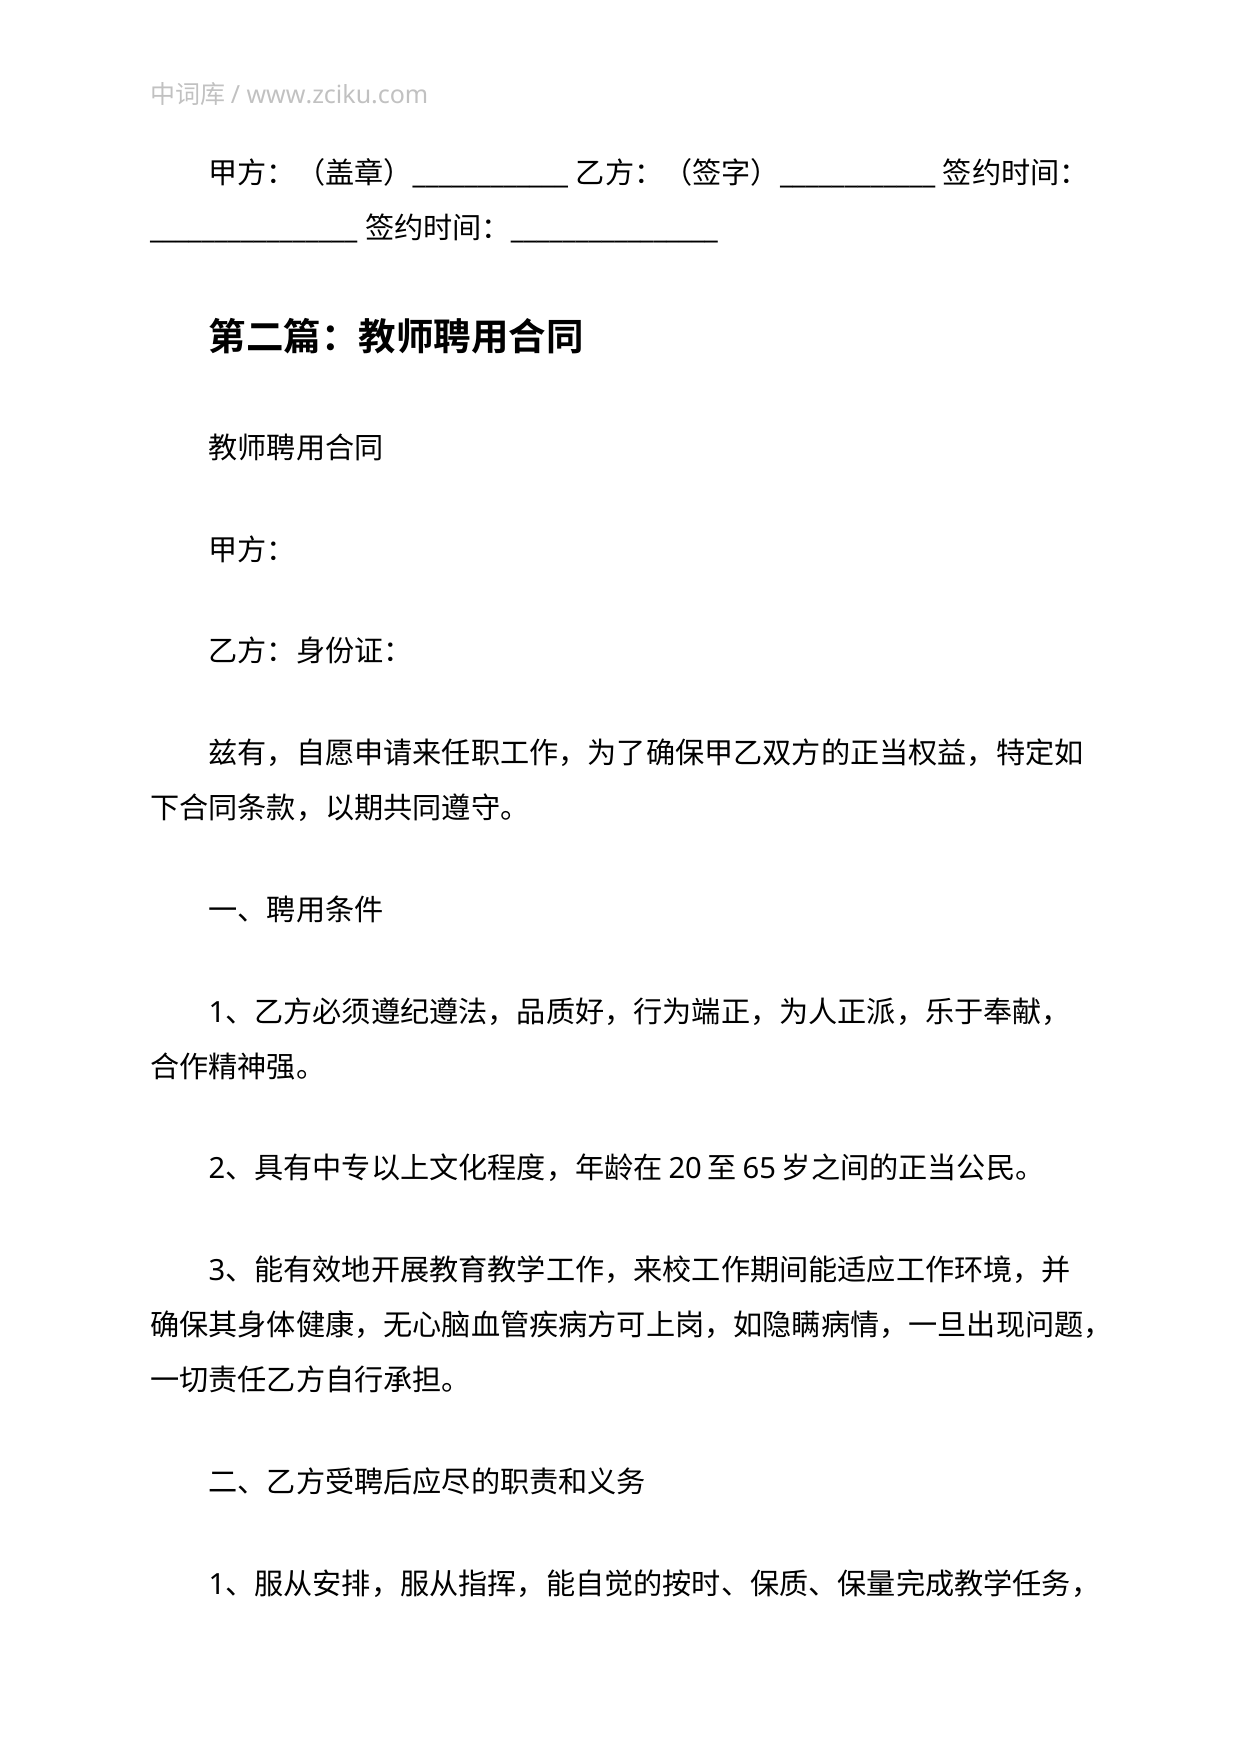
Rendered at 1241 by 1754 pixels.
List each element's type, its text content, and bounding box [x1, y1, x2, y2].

text 甲方： [150, 526, 1090, 568]
text 第二篇：教师聘用合同 [150, 307, 1090, 361]
text 2、具有中专以上文化程度，年龄在20至65岁之间的正当公民。 [150, 1145, 1090, 1187]
text 1、乙方必须遵纪遵法，品质好，行为端正，为人正派，乐于奉献，合作精神强。 [150, 988, 1090, 1085]
text 教师聘用合同 [150, 424, 1090, 467]
text 乙方：身份证： [150, 628, 1090, 670]
text 一、聘用条件 [150, 886, 1090, 929]
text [150, 1560, 1090, 1603]
text 3、能有效地开展教育教学工作，来校工作期间能适应工作环境，并确保其身体健康，无心脑血管疾病方可上岗，如隐瞒病情，一旦出现问题，一切责任乙方自行承担。 [150, 1247, 1090, 1399]
text 甲方：（盖章）____________ 乙方：（签字）____________ 签约时间：________________ 签约时间：________________ [150, 150, 1090, 247]
text 二、乙方受聘后应尽的职责和义务 [150, 1458, 1090, 1501]
text 兹有，自愿申请来任职工作，为了确保甲乙双方的正当权益，特定如下合同条款，以期共同遵守。 [150, 730, 1090, 827]
